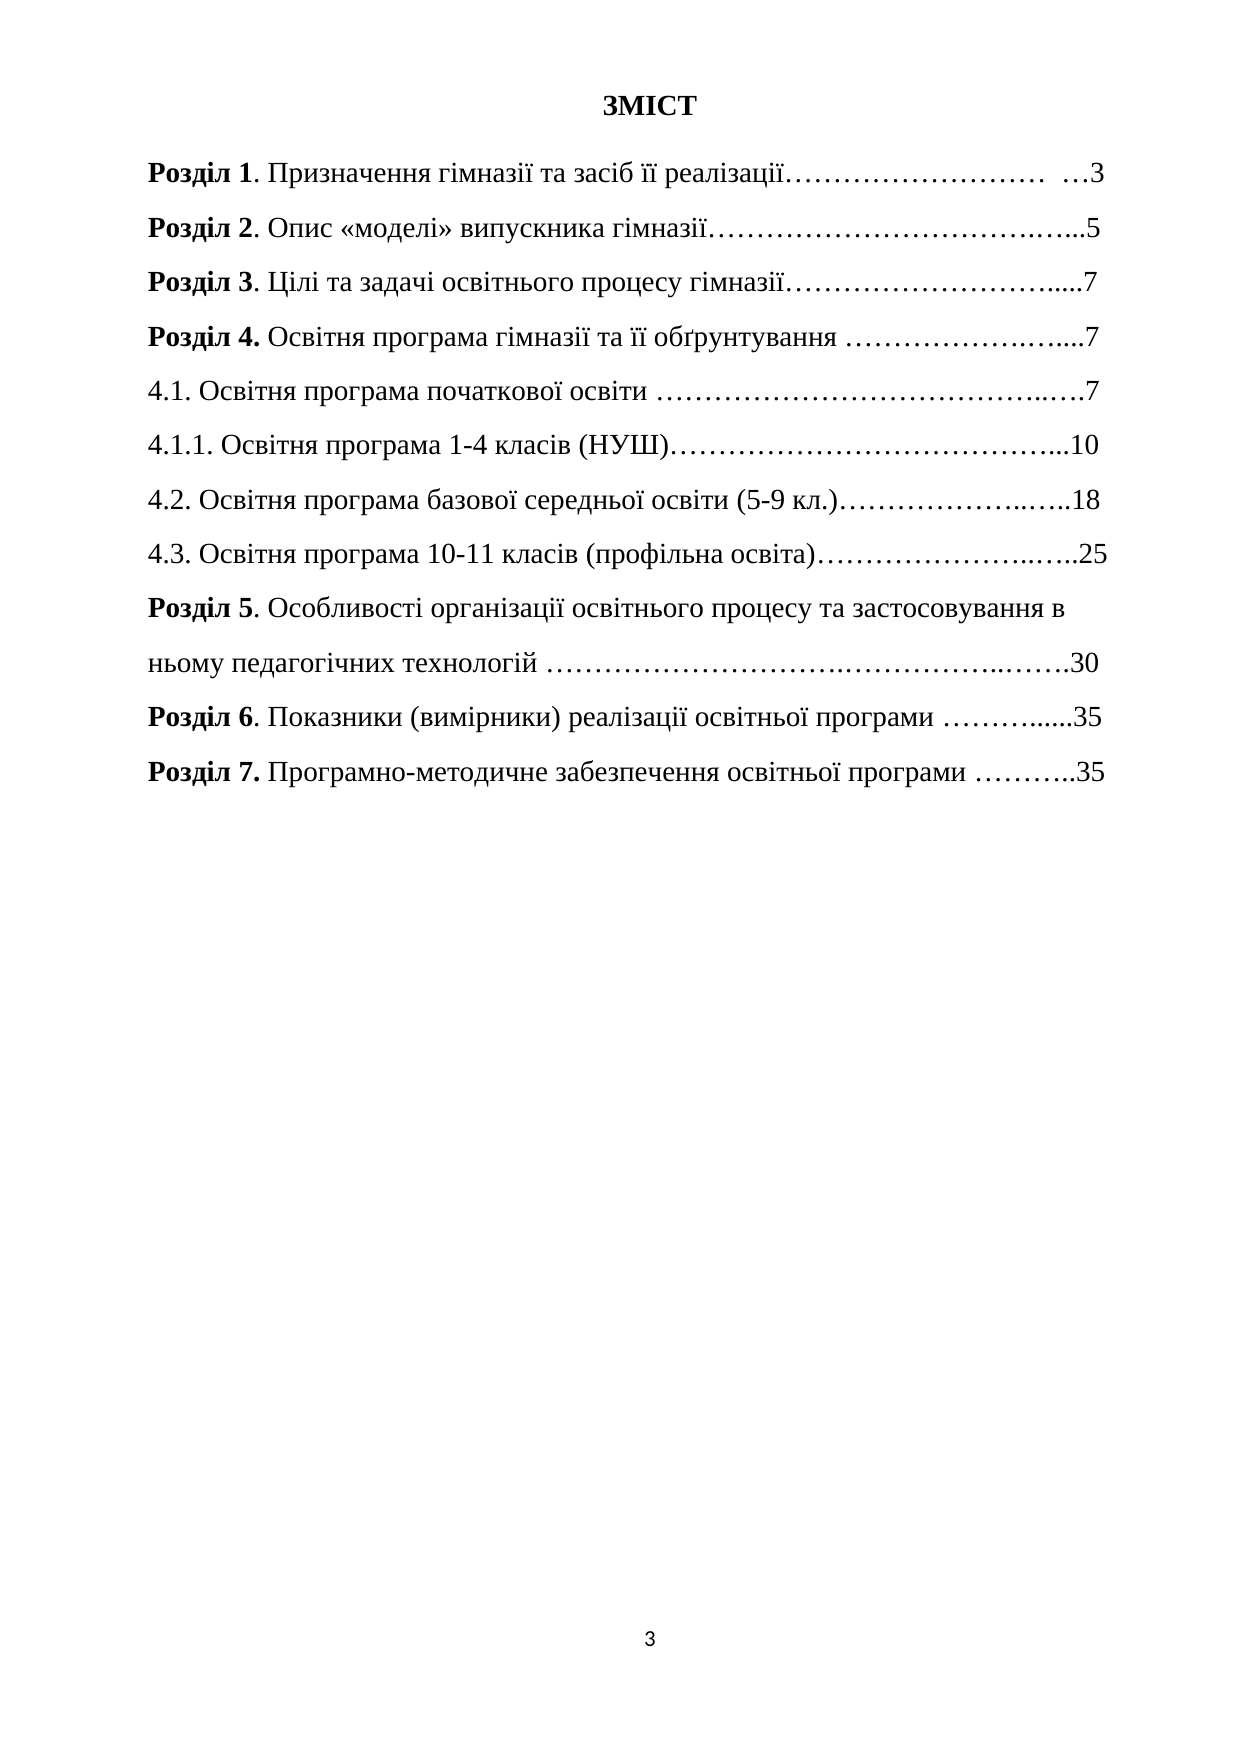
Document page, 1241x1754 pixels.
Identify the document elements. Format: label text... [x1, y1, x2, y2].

text Розділ 5. Особливості організації освітнього процесу та застосовування в [148, 591, 1152, 624]
text ЗМІСТ [148, 88, 1152, 122]
text 4.3. Освітня програма 10-11 класів (профільна освіта)…………………..…..25 [148, 536, 1152, 570]
text Розділ 6. Показники (вимірники) реалізації освітньої програми ………......35 [148, 699, 1152, 733]
text 4.1. Освітня програма початкової освіти …………………………………..….7 [148, 373, 1152, 407]
text 4.2. Освітня програма базової середньої освіти (5-9 кл.)………………..…..18 [148, 482, 1152, 515]
text Розділ 7. Програмно-методичне забезпечення освітньої програми ………..35 [148, 754, 1152, 787]
text Розділ 2. Опис «моделі» випускника гімназії…………………………….…...5 [148, 210, 1152, 243]
text 4.1.1. Освітня програма 1-4 класів (НУШ)…………………………………...10 [148, 427, 1152, 461]
text Розділ 4. Освітня програма гімназії та її обґрунтування ……………….…....7 [148, 319, 1152, 352]
text Розділ 1. Призначення гімназії та засіб її реалізації……………………… …3 [148, 156, 1152, 189]
text ньому педагогічних технологій ………………………….……………..…….30 [148, 645, 1152, 678]
text Розділ 3. Цілі та задачі освітнього процесу гімназії……………………….....7 [148, 264, 1152, 298]
